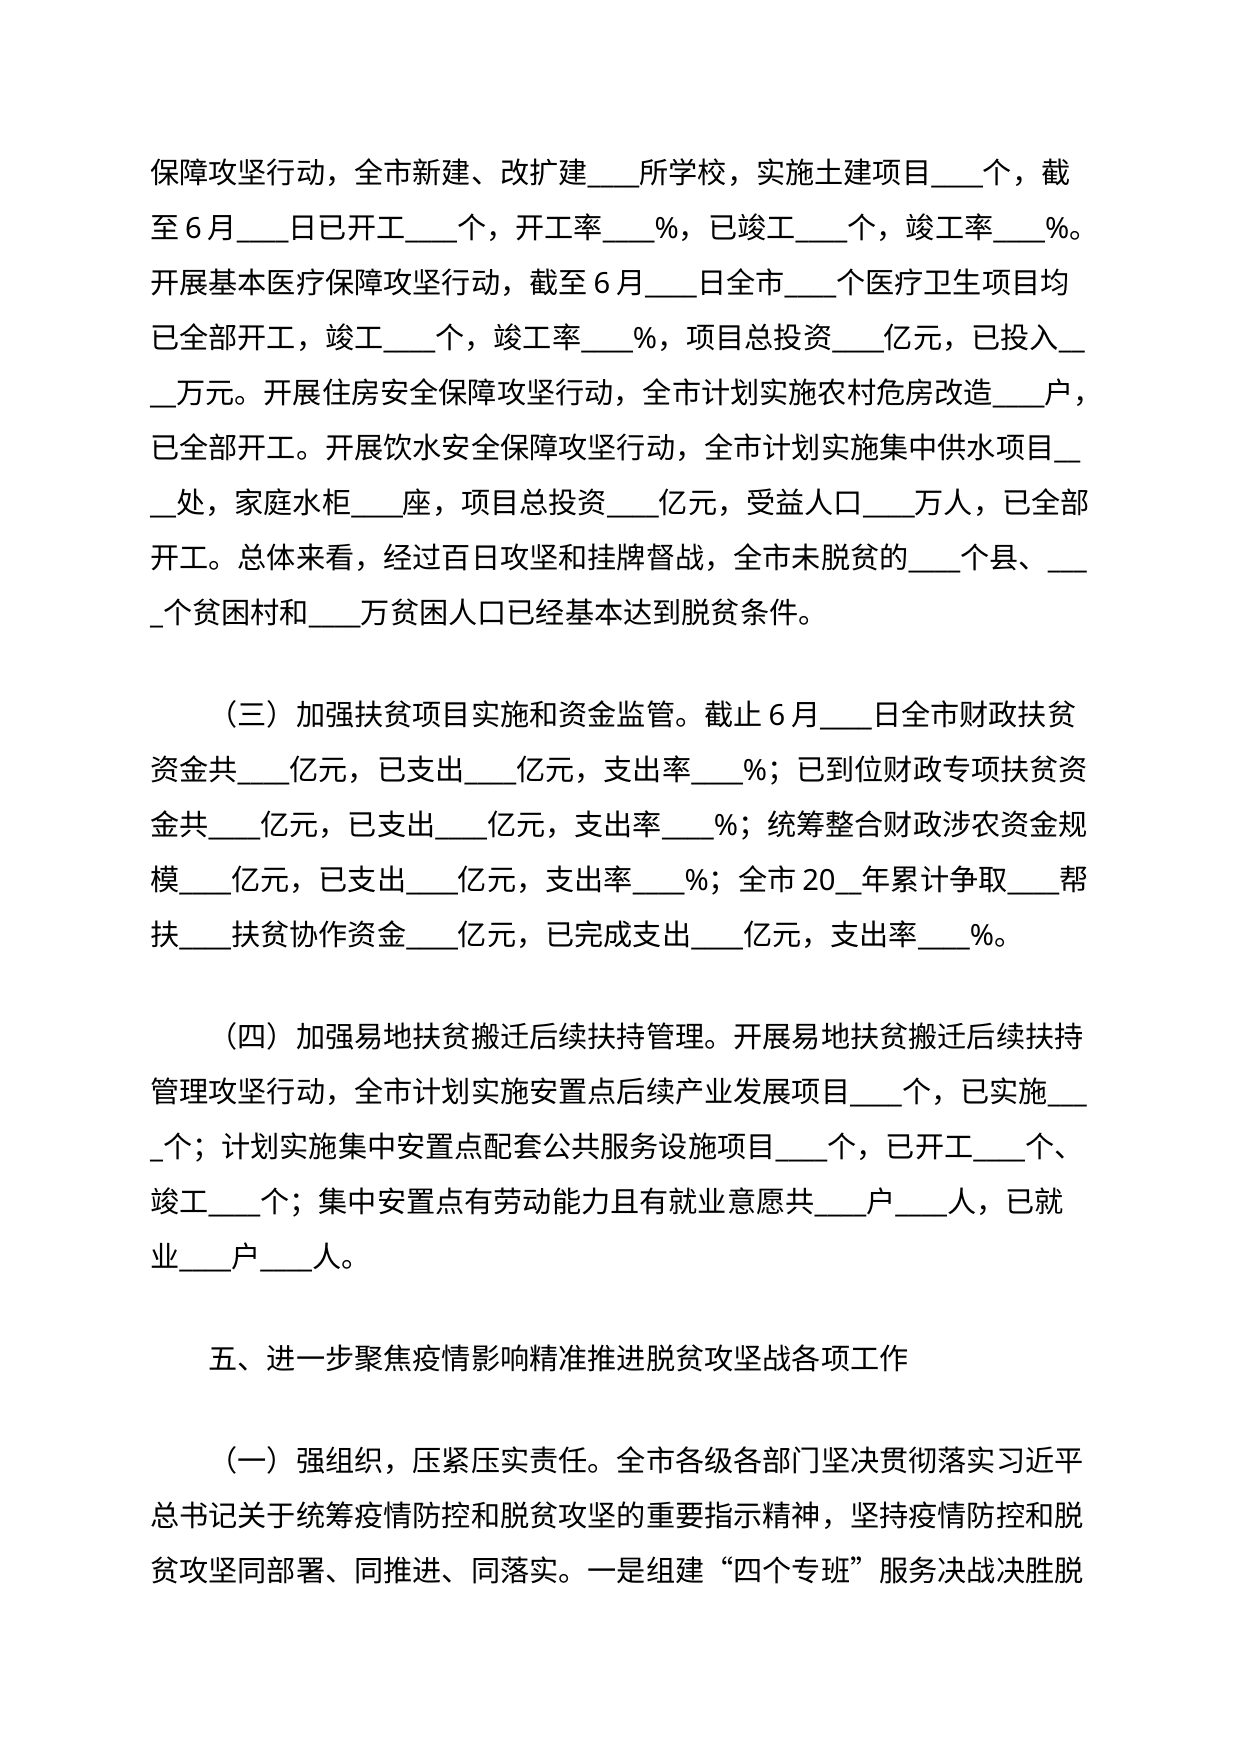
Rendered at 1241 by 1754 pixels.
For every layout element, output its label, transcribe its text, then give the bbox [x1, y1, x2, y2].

text 五、进一步聚焦疫情影响精准推进脱贫攻坚战各项工作 [150, 1336, 1090, 1378]
text （四）加强易地扶贫搬迁后续扶持管理。开展易地扶贫搬迁后续扶持管理攻坚行动，全市计划实施安置点后续产业发展项目____个，已实施____个；计划实施集中安置点配套公共服务设施项目____个，已开工____个、竣工____个；集中安置点有劳动能力且有就业意愿共____户____人，已就业____户____人。 [150, 1014, 1090, 1276]
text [150, 150, 1090, 632]
text （三）加强扶贫项目实施和资金监管。截止6月____日全市财政扶贫资金共____亿元，已支出____亿元，支出率____%；已到位财政专项扶贫资金共____亿元，已支出____亿元，支出率____%；统筹整合财政涉农资金规模____亿元，已支出____亿元，支出率____%；全市20__年累计争取____帮扶____扶贫协作资金____亿元，已完成支出____亿元，支出率____%。 [150, 692, 1090, 954]
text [150, 1438, 1090, 1590]
